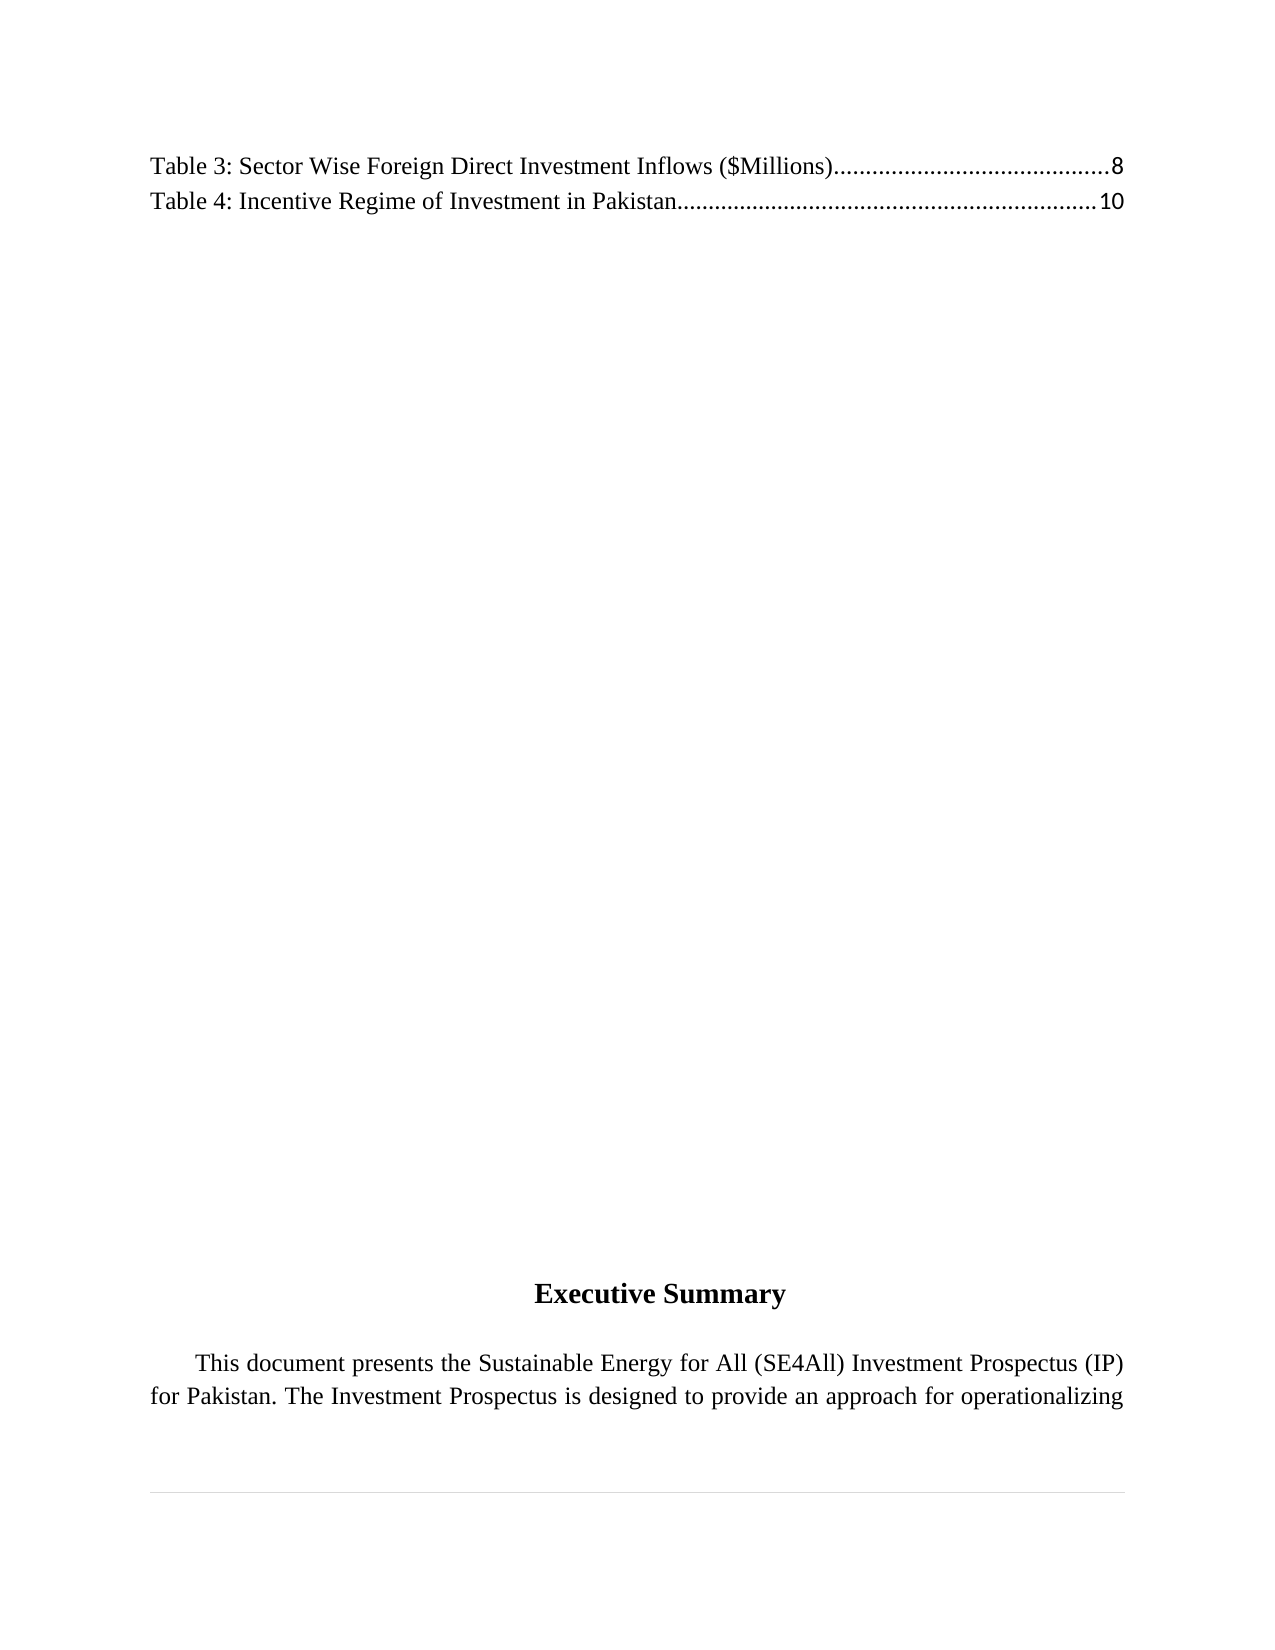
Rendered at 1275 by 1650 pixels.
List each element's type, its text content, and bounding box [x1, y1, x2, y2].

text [150, 1348, 1125, 1410]
text Table 3: Sector Wise Foreign Direct Investment Inflows ($Millions) 8 [150, 150, 1125, 181]
text Table 4: Incentive Regime of Investment in Pakistan 10 [150, 185, 1125, 216]
text Executive Summary [150, 1277, 1125, 1310]
